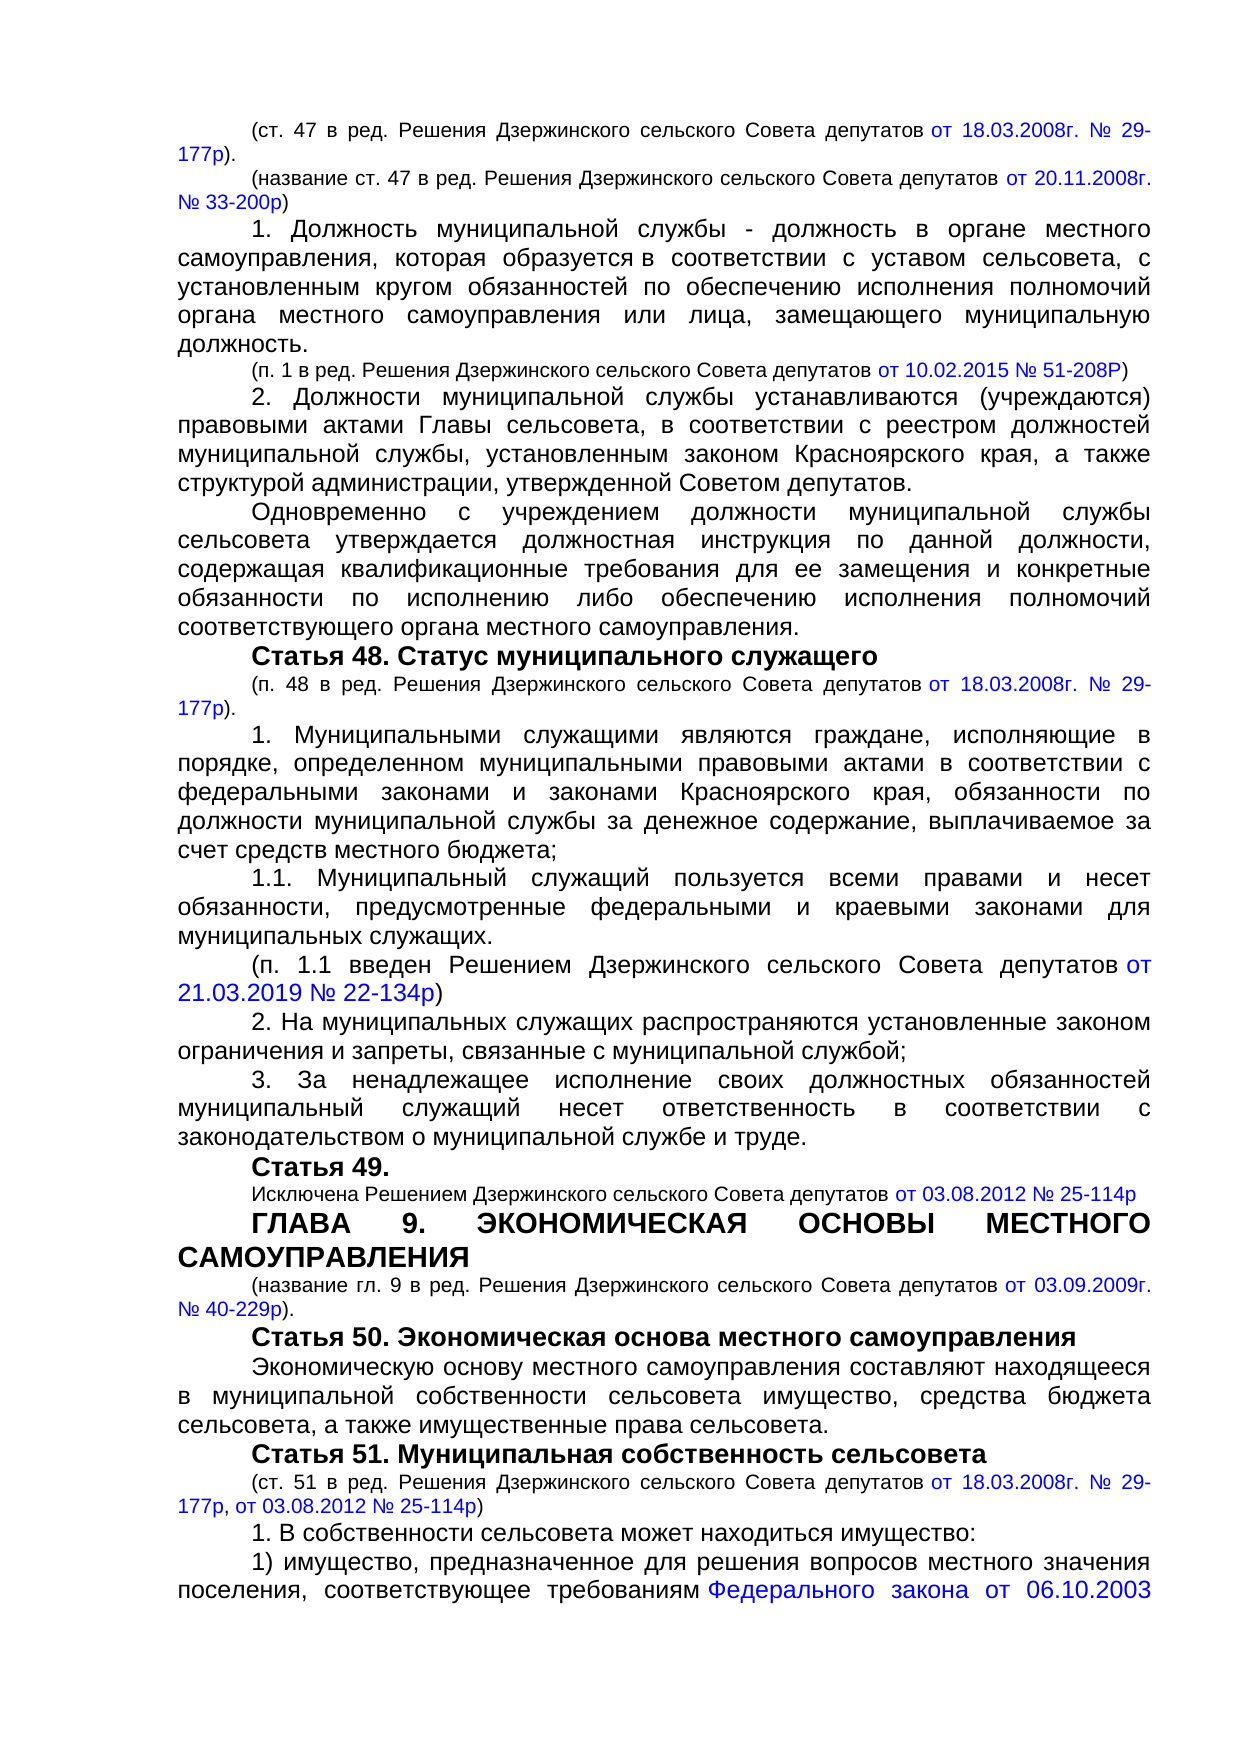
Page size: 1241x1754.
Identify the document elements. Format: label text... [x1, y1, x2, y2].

text (название ст. 47 в ред. Решения Дзержинского сельского Совета депутатов от 20.11.2008г. № 33-200р) [177, 166, 1152, 214]
text 1. Должность муниципальной службы - должность в органе местного самоуправления, которая образуется в соответствии с уставом сельсовета, с установленным кругом обязанностей по обеспечению исполнения полномочий органа местного самоуправления или лица, замещающего муниципальную должность. [177, 214, 1152, 358]
text 1. В собственности сельсовета может находиться имущество: [177, 1518, 1152, 1546]
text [177, 1546, 1152, 1604]
text Статья 48. Статус муниципального служащего [177, 640, 1152, 672]
text Статья 51. Муниципальная собственность сельсовета [177, 1438, 1152, 1470]
text 1. Муниципальными служащими являются граждане, исполняющие в порядке, определенном муниципальными правовыми актами в соответствии с федеральными законами и законами Красноярского края, обязанности по должности муниципальной службы за денежное содержание, выплачиваемое за счет средств местного бюджета; [177, 719, 1152, 863]
text Экономическую основу местного самоуправления составляют находящееся в муниципальной собственности сельсовета имущество, средства бюджета сельсовета, а также имущественные права сельсовета. [177, 1352, 1152, 1438]
text (п. 1.1 введен Решением Дзержинского сельского Совета депутатов от 21.03.2019 № 22-134р) [177, 949, 1152, 1007]
text Статья 50. Экономическая основа местного самоуправления [177, 1321, 1152, 1352]
text Одновременно с учреждением должности муниципальной службы сельсовета утверждается должностная инструкция по данной должности, содержащая квалификационные требования для ее замещения и конкретные обязанности по исполнению либо обеспечению исполнения полномочий соответствующего органа местного самоуправления. [177, 497, 1152, 640]
text (название гл. 9 в ред. Решения Дзержинского сельского Совета депутатов от 03.09.2009г. № 40-229р). [177, 1273, 1152, 1321]
text (п. 48 в ред. Решения Дзержинского сельского Совета депутатов от 18.03.2008г. № 29-177р). [177, 672, 1152, 719]
text 3. За ненадлежащее исполнение своих должностных обязанностей муниципальный служащий несет ответственность в соответствии с законодательством о муниципальной службе и труде. [177, 1064, 1152, 1151]
text 1.1. Муниципальный служащий пользуется всеми правами и несет обязанности, предусмотренные федеральными и краевыми законами для муниципальных служащих. [177, 863, 1152, 949]
text (ст. 47 в ред. Решения Дзержинского сельского Совета депутатов от 18.03.2008г. № 29-177р). [177, 118, 1152, 166]
text (ст. 51 в ред. Решения Дзержинского сельского Совета депутатов от 18.03.2008г. № 29-177р, от 03.08.2012 № 25-114р) [177, 1470, 1152, 1518]
text Статья 49. [177, 1151, 1152, 1182]
text 2. На муниципальных служащих распространяются установленные законом ограничения и запреты, связанные с муниципальной службой; [177, 1007, 1152, 1064]
text ГЛАВА 9. ЭКОНОМИЧЕСКАЯ ОСНОВЫ МЕСТНОГО САМОУПРАВЛЕНИЯ [177, 1206, 1152, 1273]
text Исключена Решением Дзержинского сельского Совета депутатов от 03.08.2012 № 25-114р [177, 1182, 1152, 1206]
text 2. Должности муниципальной службы устанавливаются (учреждаются) правовыми актами Главы сельсовета, в соответствии с реестром должностей муниципальной службы, установленным законом Красноярского края, а также структурой администрации, утвержденной Советом депутатов. [177, 382, 1152, 497]
text (п. 1 в ред. Решения Дзержинского сельского Совета депутатов от 10.02.2015 № 51-208Р) [177, 358, 1152, 382]
